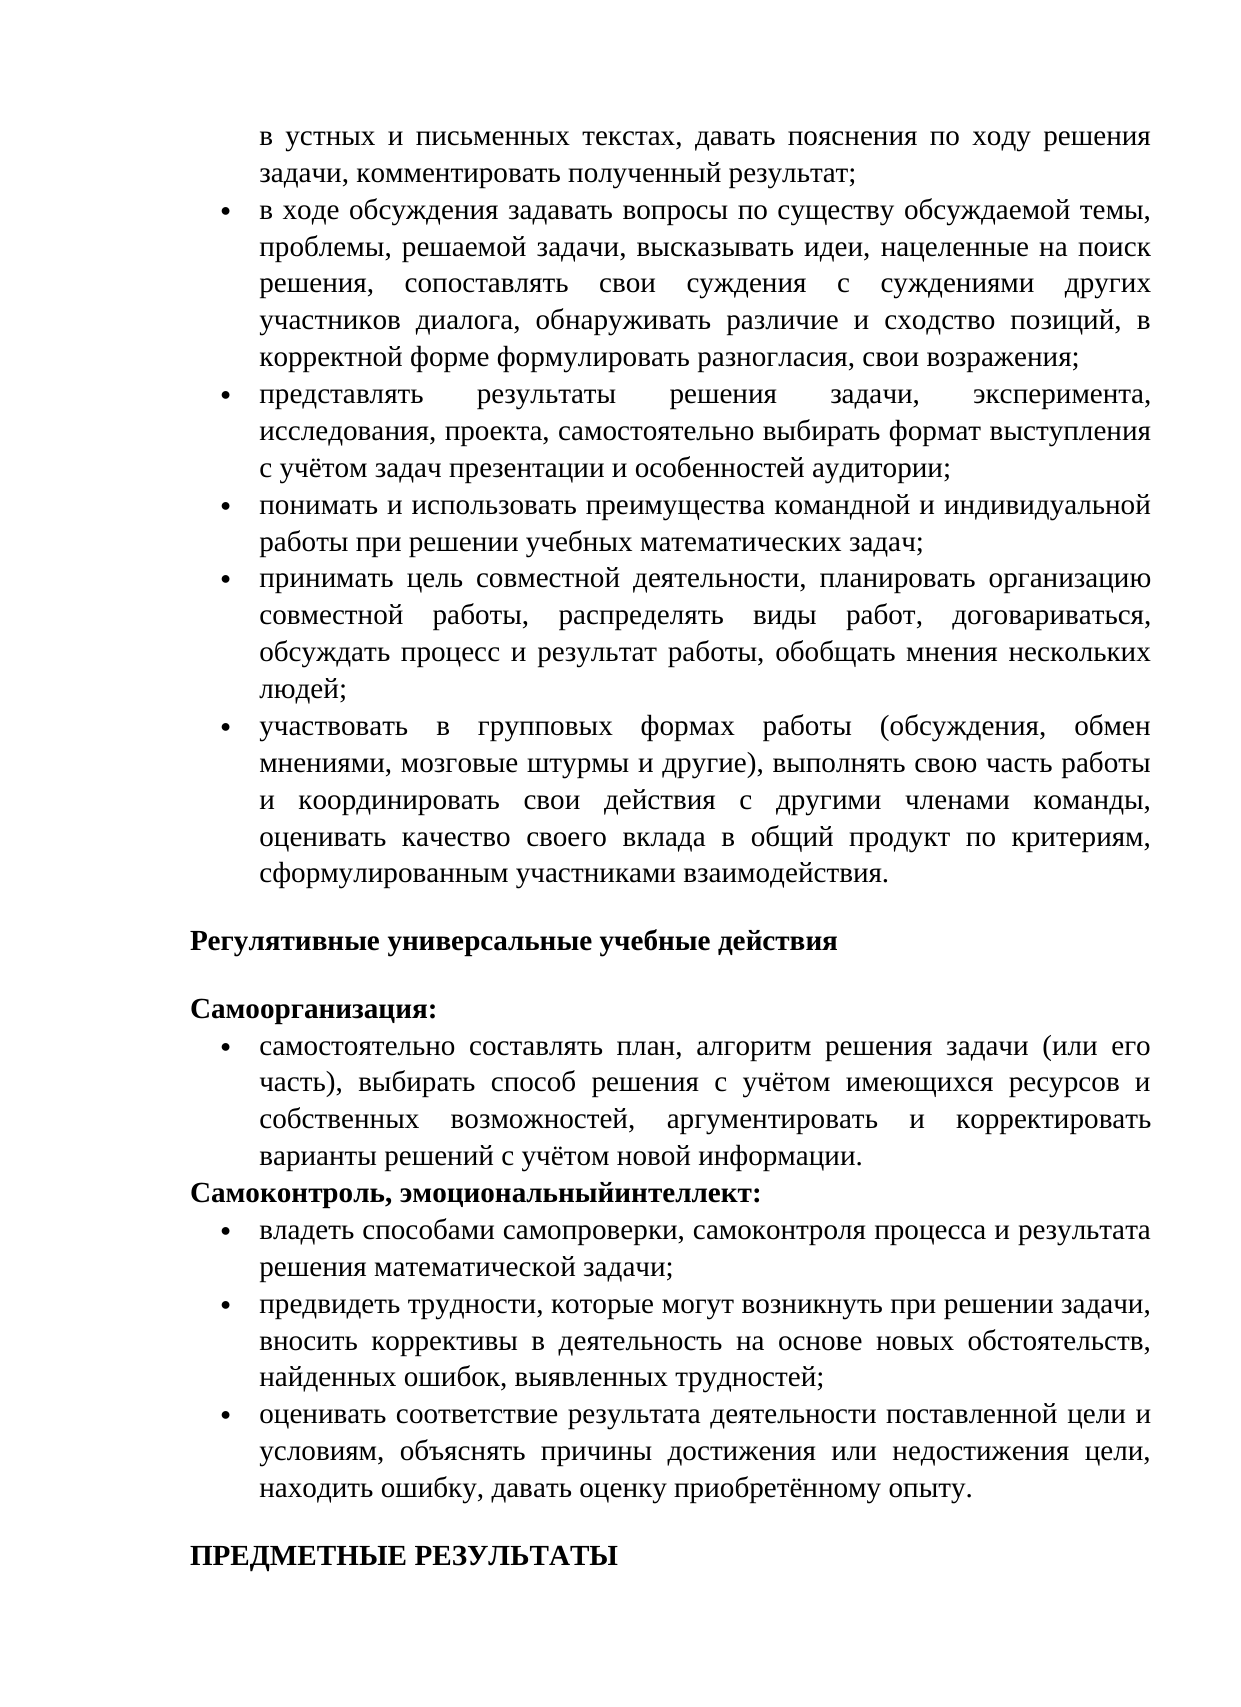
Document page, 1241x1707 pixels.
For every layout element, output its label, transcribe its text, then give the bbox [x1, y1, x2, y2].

list представлять результаты решения задачи, эксперимента, исследования, проекта, самостоятельно выбирать формат выступления с учётом задач презентации и особенностей аудитории; [222, 376, 1152, 483]
list предвидеть трудности, которые могут возникнуть при решении задачи, вносить коррективы в деятельность на основе новых обстоятельств, найденных ошибок, выявленных трудностей; [222, 1286, 1152, 1393]
list владеть способами самопроверки, самоконтроля процесса и результата решения математической задачи; [222, 1212, 1152, 1282]
list участвовать в групповых формах работы (обсуждения, обмен мнениями, мозговые штурмы и другие), выполнять свою часть работы и координировать свои действия с другими членами команды, оценивать качество своего вклада в общий продукт по критериям, сформулированным участниками взаимодействия. [222, 708, 1152, 889]
list понимать и использовать преимущества командной и индивидуальной работы при решении учебных математических задач; [222, 487, 1152, 557]
list самостоятельно составлять план, алгоритм решения задачи (или его часть), выбирать способ решения с учётом имеющихся ресурсов и собственных возможностей, аргументировать и корректировать варианты решений с учётом новой информации. [222, 1028, 1152, 1172]
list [222, 118, 1152, 188]
text Самоорганизация: [190, 991, 1152, 1024]
text ПРЕДМЕТНЫЕ РЕЗУЛЬТАТЫ [190, 1538, 1152, 1571]
list оценивать соответствие результата деятельности поставленной цели и условиям, объяснять причины достижения или недостижения цели, находить ошибку, давать оценку приобретённому опыту. [222, 1396, 1152, 1504]
text Регулятивные универсальные учебные действия [190, 923, 1152, 957]
list в ходе обсуждения задавать вопросы по существу обсуждаемой темы, проблемы, решаемой задачи, высказывать идеи, нацеленные на поиск решения, сопоставлять свои суждения с суждениями других участников диалога, обнаруживать различие и сходство позиций, в корректной форме формулировать разногласия, свои возражения; [222, 192, 1152, 373]
list принимать цель совместной деятельности, планировать организацию совместной работы, распределять виды работ, договариваться, обсуждать процесс и результат работы, обобщать мнения нескольких людей; [222, 561, 1152, 705]
text Самоконтроль, эмоциональныйинтеллект: [190, 1175, 1152, 1209]
